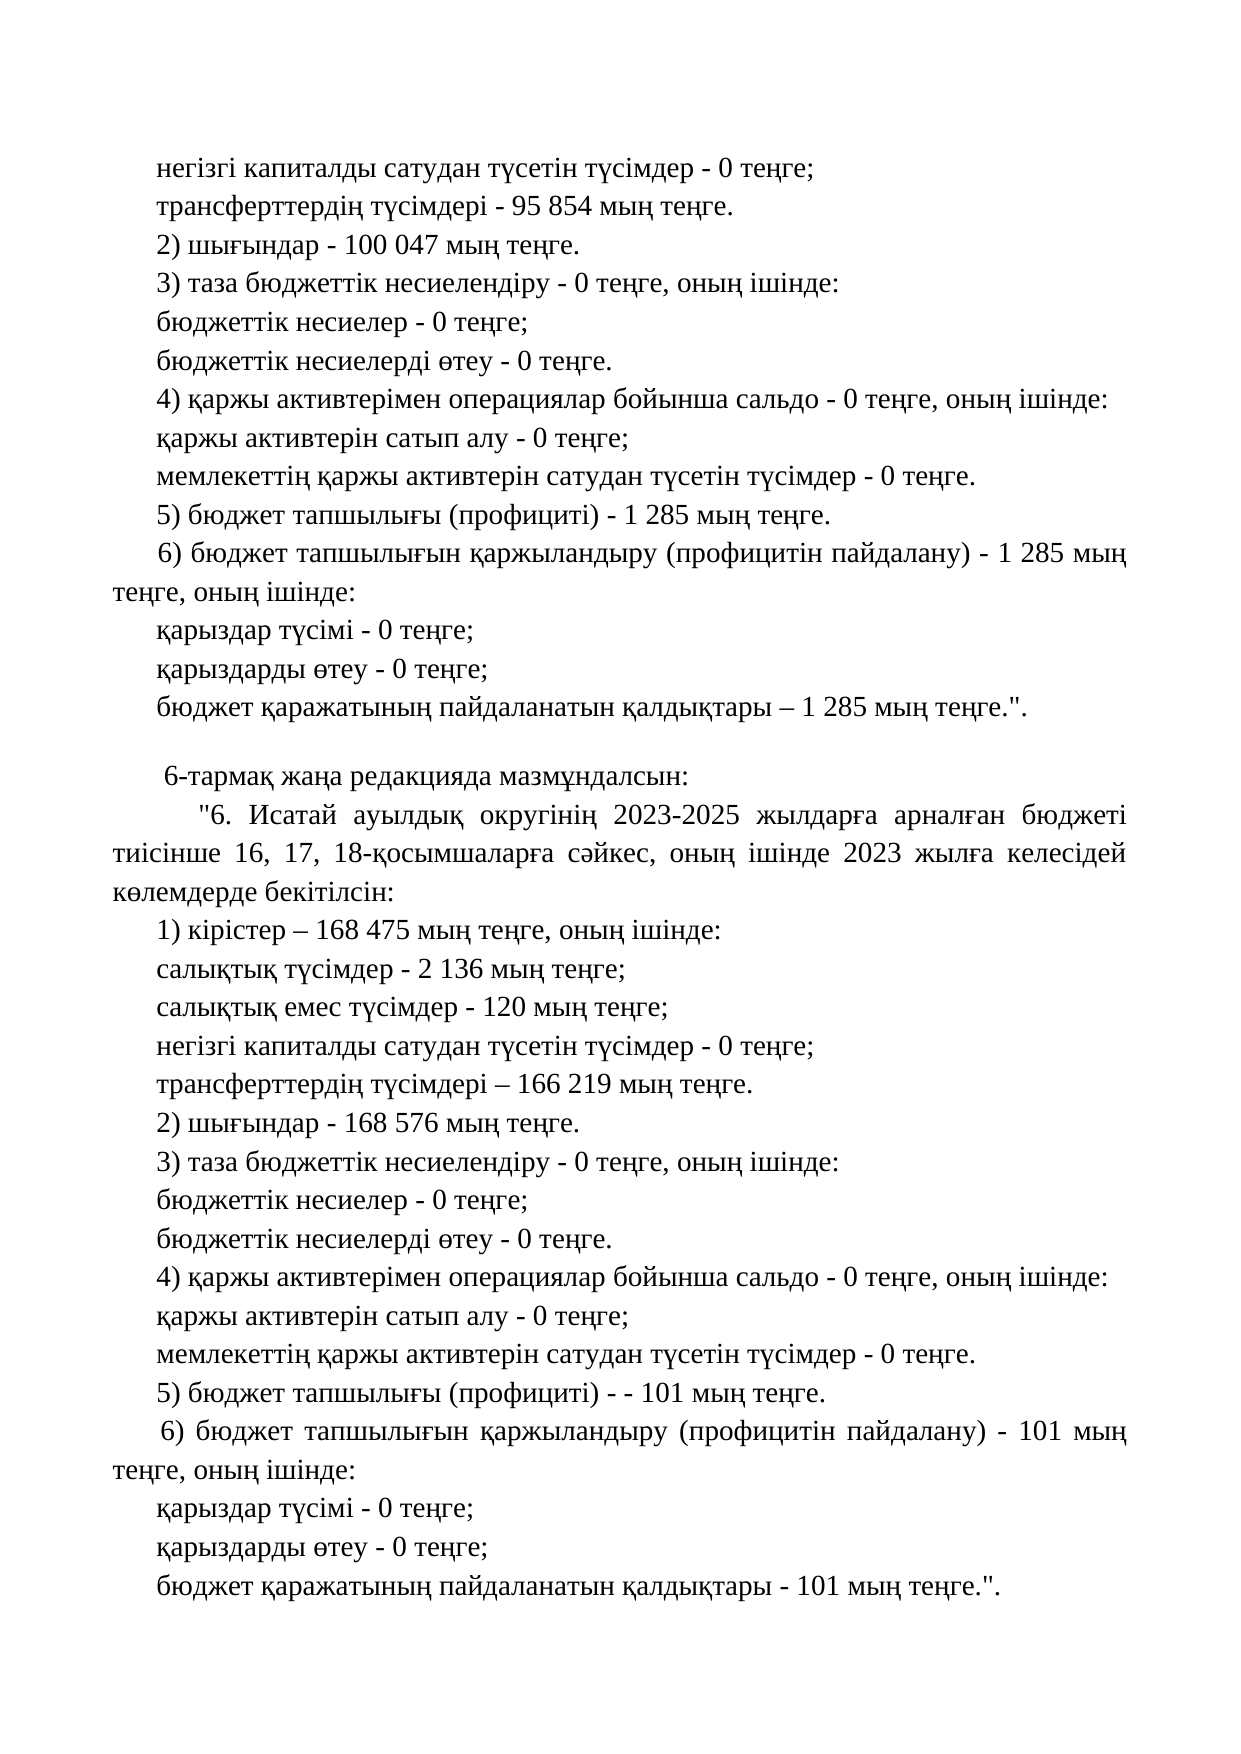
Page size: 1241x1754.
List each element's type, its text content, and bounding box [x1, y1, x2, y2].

text 6-тармақ жаңа редакцияда мазмұндалсын: [112, 758, 1128, 792]
text 2) шығындар - 100 047 мың теңге. [112, 227, 1128, 261]
text "6. Исатай ауылдық округінің 2023-2025 жылдарға арналған бюджеті тиісінше 16, 17, 18-қосымшаларға сәйкес, оның ішінде 2023 жылға келесідей көлемдерде бекітілсін: [112, 797, 1128, 907]
text 3) таза бюджеттік несиелендіру - 0 теңге, оның ішінде: [112, 266, 1128, 299]
text қарыздарды өтеу - 0 теңге; [112, 1529, 1128, 1563]
text 6) бюджет тапшылығын қаржыландыру (профицитін пайдалану) - 1 285 мың теңге, оның ішінде: [112, 535, 1128, 607]
text бюджет қаражатының пайдаланатын қалдықтары - 101 мың теңге.". [112, 1568, 1128, 1601]
text салықтық түсімдер - 2 136 мың теңге; [112, 951, 1128, 984]
text 5) бюджет тапшылығы (профициті) - 1 285 мың теңге. [112, 497, 1128, 530]
text 4) қаржы активтерімен операциялар бойынша сальдо - 0 теңге, оның ішінде: [112, 381, 1128, 415]
text 1) кірістер – 168 475 мың теңге, оның ішінде: [112, 912, 1128, 946]
text бюджеттік несиелер - 0 теңге; [112, 1182, 1128, 1216]
text негізгі капиталды сатудан түсетін түсімдер - 0 теңге; [112, 1028, 1128, 1062]
text қаржы активтерін сатып алу - 0 теңге; [112, 420, 1128, 453]
text қарыздар түсімі - 0 теңге; [112, 1491, 1128, 1524]
text 5) бюджет тапшылығы (профициті) - - 101 мың теңге. [112, 1375, 1128, 1408]
text бюджеттік несиелерді өтеу - 0 теңге. [112, 1221, 1128, 1254]
text 3) таза бюджеттік несиелендіру - 0 теңге, оның ішінде: [112, 1144, 1128, 1177]
text салықтық емес түсімдер - 120 мың теңге; [112, 989, 1128, 1023]
text трансферттердің түсімдері - 95 854 мың теңге. [112, 188, 1128, 222]
text 4) қаржы активтерімен операциялар бойынша сальдо - 0 теңге, оның ішінде: [112, 1259, 1128, 1293]
text бюджет қаражатының пайдаланатын қалдықтары – 1 285 мың теңге.". [112, 689, 1128, 723]
text бюджеттік несиелер - 0 теңге; [112, 304, 1128, 338]
text қарыздарды өтеу - 0 теңге; [112, 651, 1128, 684]
text 2) шығындар - 168 576 мың теңге. [112, 1105, 1128, 1139]
text мемлекеттің қаржы активтерін сатудан түсетін түсімдер - 0 теңге. [112, 458, 1128, 492]
text 6) бюджет тапшылығын қаржыландыру (профицитін пайдалану) - 101 мың теңге, оның ішінде: [112, 1413, 1128, 1486]
text трансферттердің түсімдері – 166 219 мың теңге. [112, 1067, 1128, 1100]
text қаржы активтерін сатып алу - 0 теңге; [112, 1298, 1128, 1331]
text негізгі капиталды сатудан түсетін түсімдер - 0 теңге; [112, 150, 1128, 183]
text қарыздар түсімі - 0 теңге; [112, 612, 1128, 646]
text мемлекеттің қаржы активтерін сатудан түсетін түсімдер - 0 теңге. [112, 1336, 1128, 1370]
text бюджеттік несиелерді өтеу - 0 теңге. [112, 343, 1128, 376]
